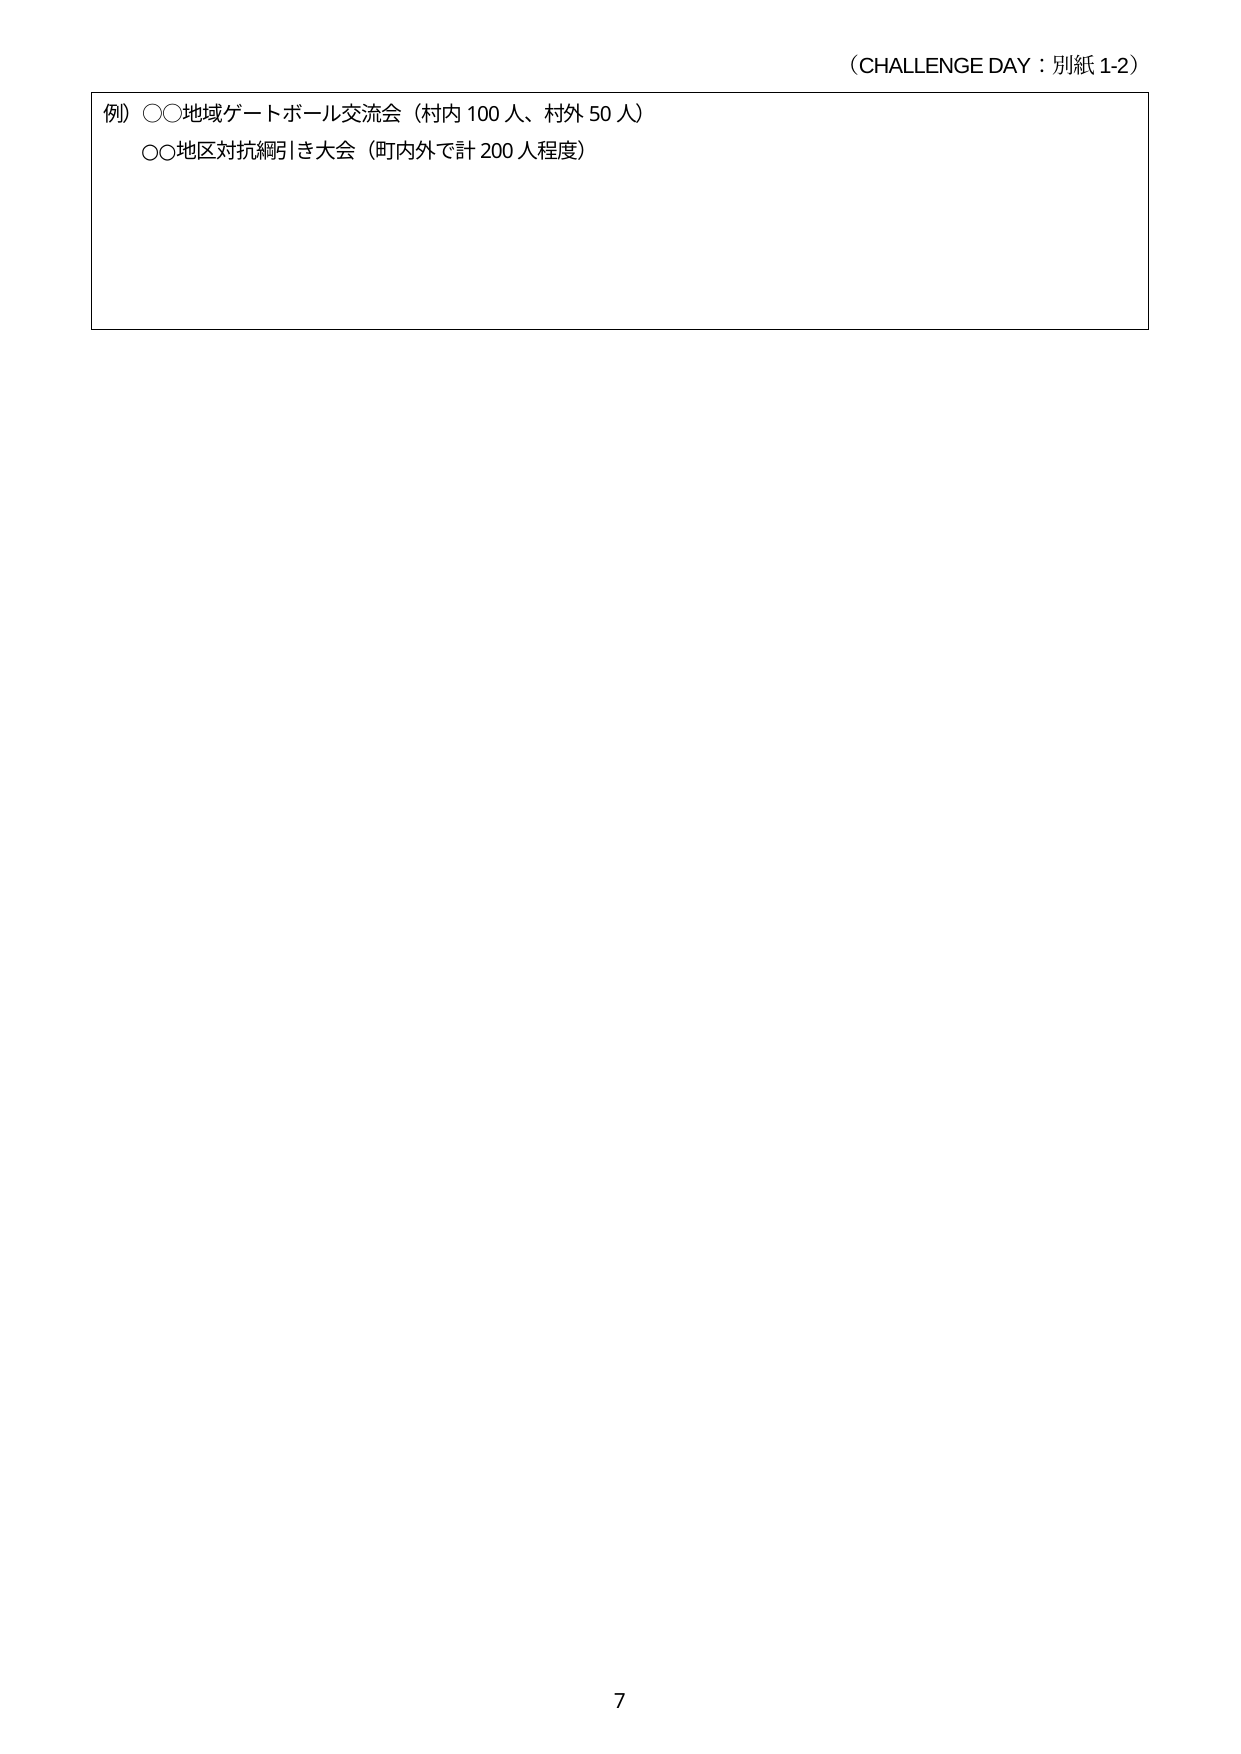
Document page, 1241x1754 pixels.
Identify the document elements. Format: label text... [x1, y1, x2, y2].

table_header 例）○○地域ゲートボール交流会（村内100人、村外50人） ○○地区対抗綱引き大会（町内外で計200人程度） [92, 93, 1148, 328]
